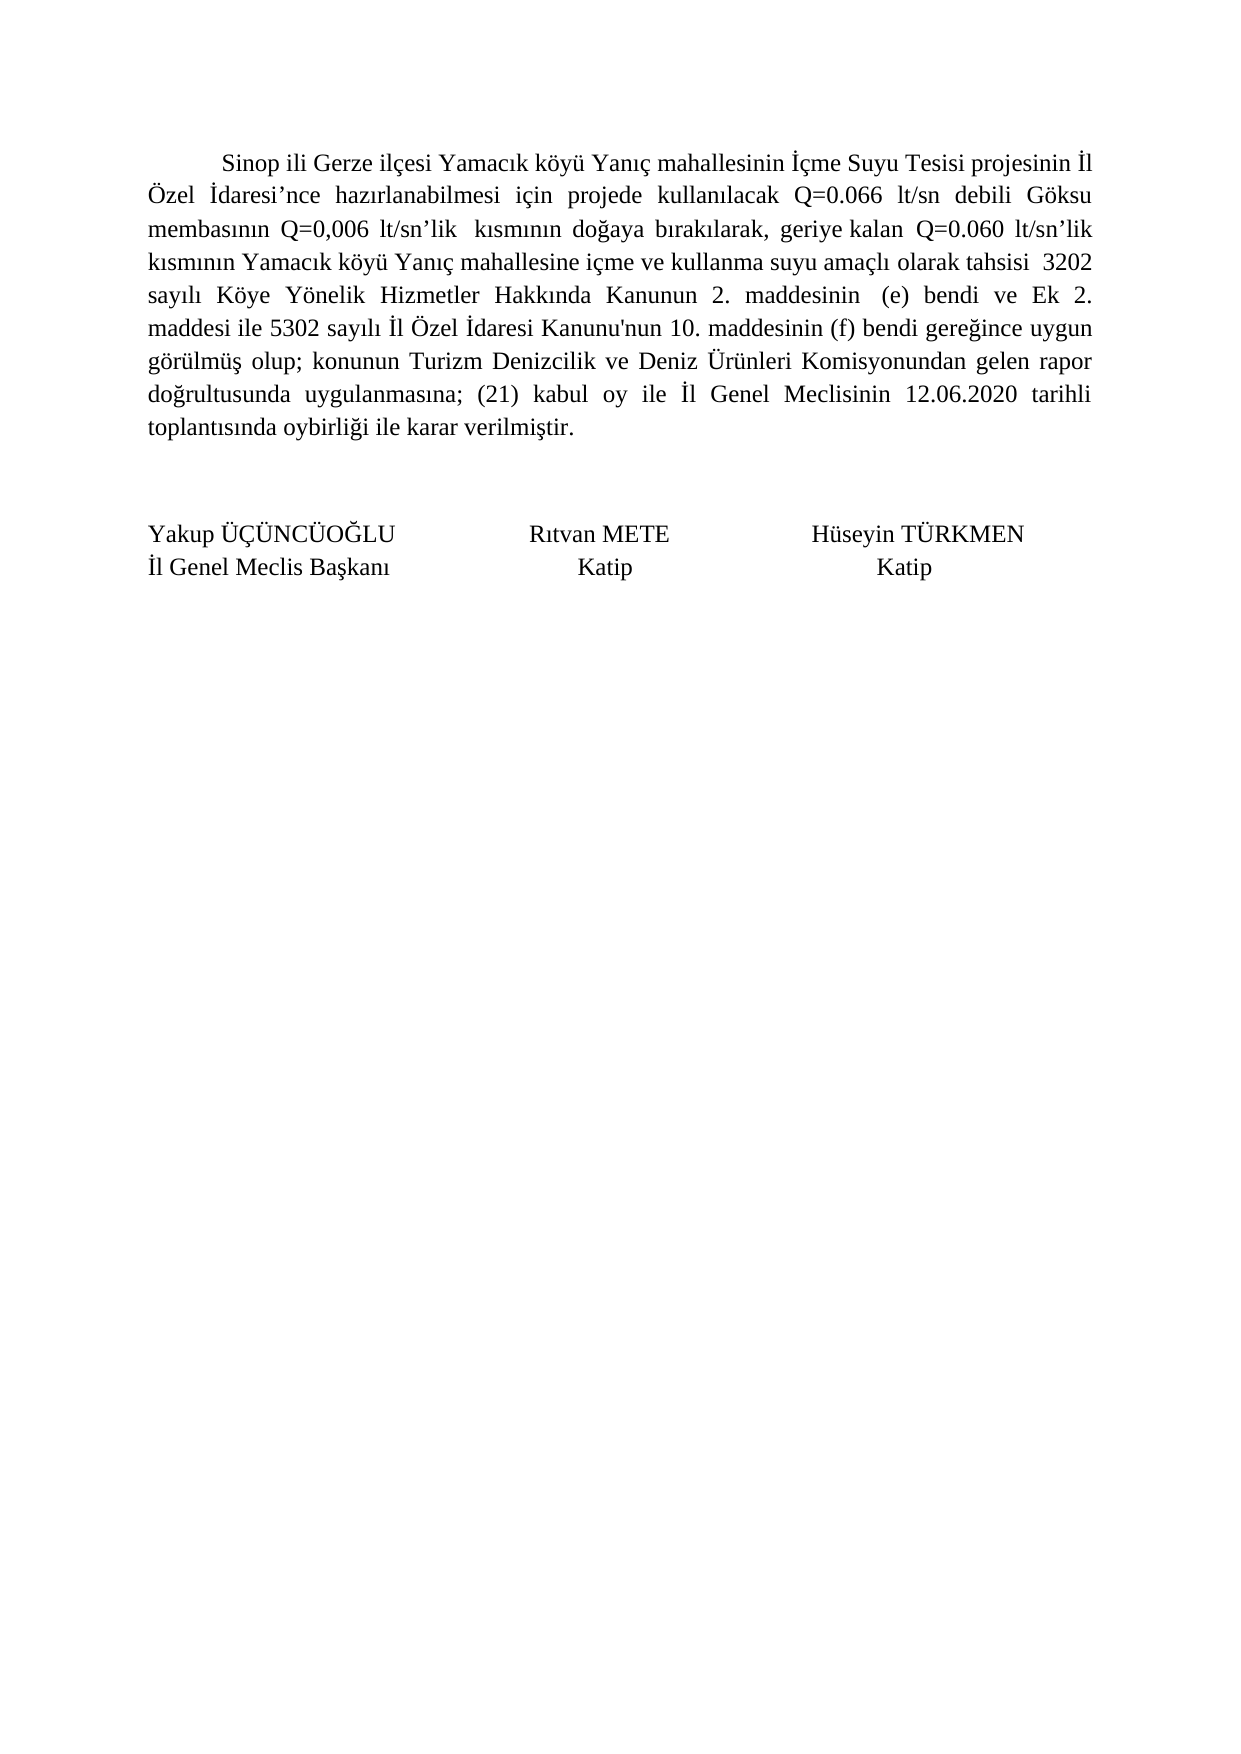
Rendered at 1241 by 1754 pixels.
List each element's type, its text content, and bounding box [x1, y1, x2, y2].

text Sinop ili Gerze ilçesi Yamacık köyü Yanıç mahallesinin İçme Suyu Tesisi projesinin İl Özel İdaresi’nce hazırlanabilmesi için projede kullanılacak Q=0.066 lt/sn debili Göksu membasının Q=0,006 lt/sn’lik kısmının doğaya bırakılarak, geriye kalan Q=0.060 lt/sn’lik kısmının Yamacık köyü Yanıç mahallesine içme ve kullanma suyu amaçlı olarak tahsisi 3202 sayılı Köye Yönelik Hizmetler Hakkında Kanunun 2. maddesinin (e) bendi ve Ek 2. maddesi ile 5302 sayılı İl Özel İdaresi Kanunu'nun 10. maddesinin (f) bendi gereğince uygun görülmüş olup; konunun Turizm Denizcilik ve Deniz Ürünleri Komisyonundan gelen rapor doğrultusunda uygulanmasına; (21) kabul oy ile İl Genel Meclisinin 12.06.2020 tarihli toplantısında oybirliği ile karar verilmiştir. [148, 148, 1093, 441]
text Yakup ÜÇÜNCÜOĞLU Rıtvan METE Hüseyin TÜRKMEN İl Genel Meclis Başkanı Katip Katip [148, 519, 1093, 581]
